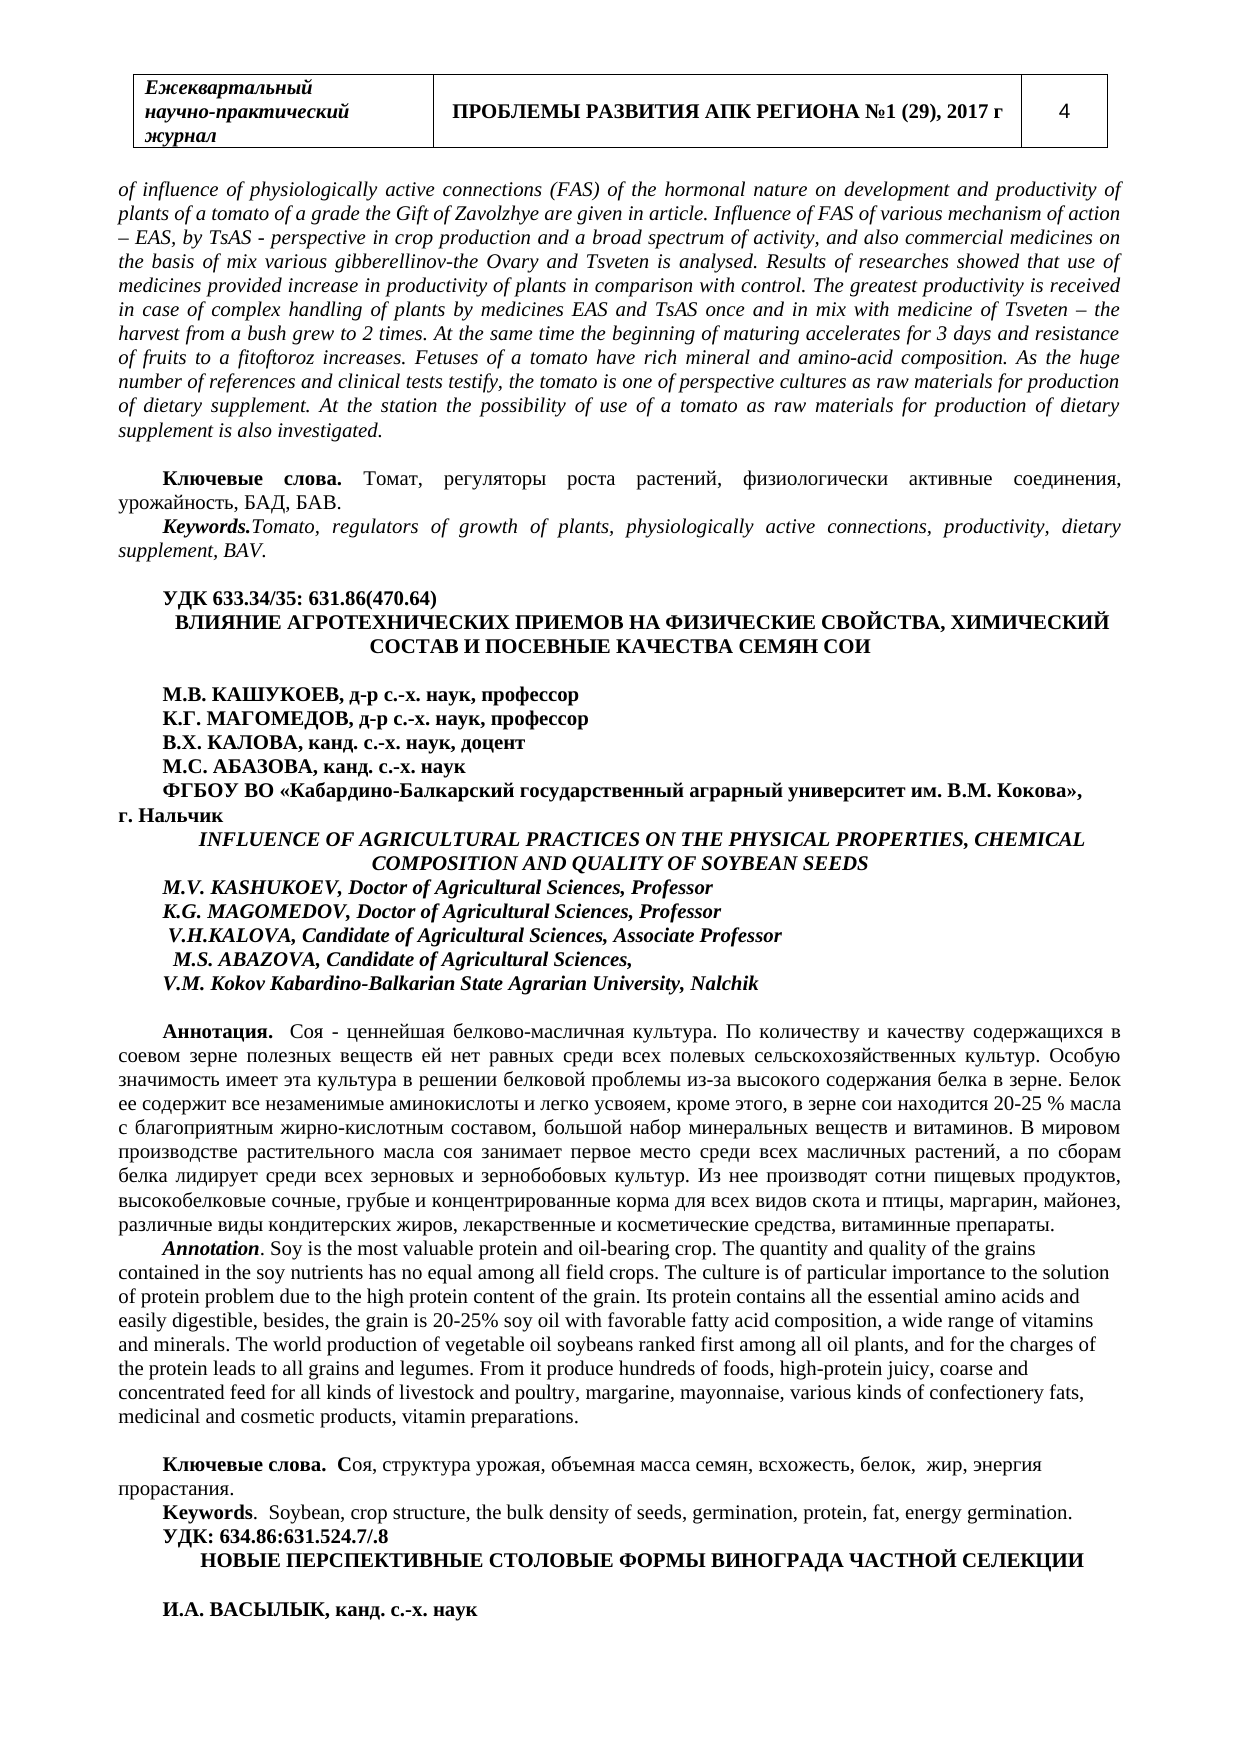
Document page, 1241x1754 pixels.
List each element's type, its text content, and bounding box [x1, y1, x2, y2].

text V.M. Kokov Kabardino-Balkarian State Agrarian University, Nalchik [118, 971, 1122, 995]
text К.Г. МАГОМЕДОВ, д-р с.-х. наук, профессор [118, 706, 1122, 730]
text М.В. КАШУКОЕВ, д-р с.-х. наук, профессор [118, 682, 1122, 706]
text М.С. АБАЗОВА, канд. с.-х. наук [118, 754, 1122, 778]
text Ключевые слова. Соя, структура урожая, объемная масса семян, всхожесть, белок, жир, энергия прорастания. [118, 1452, 1122, 1500]
text УДК 633.34/35: 631.86(470.64) [118, 586, 1122, 610]
text Keywords. Soybean, crop structure, the bulk density of seeds, germination, protein, fat, energy germination. [118, 1500, 1122, 1524]
text ФГБОУ ВО «Кабардино-Балкарский государственный аграрный университет им. В.М. Кокова», г. Нальчик [118, 778, 1122, 827]
text Keywords.Tomato, regulators of growth of plants, physiologically active connections, productivity, dietary supplement, BAV. [118, 514, 1122, 562]
text Ключевые слова. Томат, регуляторы роста растений, физиологически активные соединения, урожайность, БАД, БАВ. [118, 466, 1122, 514]
text V.H.KALOVA, Candidate of Agricultural Sciences, Associate Professor [118, 923, 1122, 947]
text В.Х. КАЛОВА, канд. с.-х. наук, доцент [118, 730, 1122, 754]
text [118, 177, 1122, 442]
text НОВЫЕ ПЕРСПЕКТИВНЫЕ СТОЛОВЫЕ ФОРМЫ ВИНОГРАДА ЧАСТНОЙ СЕЛЕКЦИИ [118, 1548, 1122, 1572]
text УДК: 634.86:631.524.7/.8 [118, 1524, 1122, 1548]
text Аннотация. Соя - ценнейшая белково-масличная культура. По количеству и качеству содержащихся в соевом зерне полезных веществ ей нет равных среди всех полевых сельскохозяйственных культур. Особую значимость имеет эта культура в решении белковой проблемы из-за высокого содержания белка в зерне. Белок ее содержит все незаменимые аминокислоты и легко усвояем, кроме этого, в зерне сои находится 20-25 % масла с благоприятным жирно-кислотным составом, большой набор минеральных веществ и витаминов. В мировом производстве растительного масла соя занимает первое место среди всех масличных растений, а по сборам белка лидирует среди всех зерновых и зернобобовых культур. Из нее производят сотни пищевых продуктов, высокобелковые сочные, грубые и концентрированные корма для всех видов скота и птицы, маргарин, майонез, различные виды кондитерских жиров, лекарственные и косметические средства, витаминные препараты. [118, 1019, 1122, 1236]
text Annotation. Soy is the most valuable protein and oil-bearing crop. The quantity and quality of the grains contained in the soy nutrients has no equal among all field crops. The culture is of particular importance to the solution of protein problem due to the high protein content of the grain. Its protein contains all the essential amino acids and easily digestible, besides, the grain is 20-25% soy oil with favorable fatty acid composition, a wide range of vitamins and minerals. The world production of vegetable oil soybeans ranked first among all oil plants, and for the charges of the protein leads to all grains and legumes. From it produce hundreds of foods, high-protein juicy, coarse and concentrated feed for all kinds of livestock and poultry, margarine, mayonnaise, various kinds of confectionery fats, medicinal and cosmetic products, vitamin preparations. [118, 1236, 1122, 1428]
text K.G. MAGOMEDOV, Doctor of Agricultural Sciences, Professor [118, 899, 1122, 923]
text И.А. ВАСЫЛЫК, канд. с.-х. наук [118, 1597, 1122, 1621]
text ВЛИЯНИЕ АГРОТЕХНИЧЕСКИХ ПРИЕМОВ НА ФИЗИЧЕСКИЕ СВОЙСТВА, ХИМИЧЕСКИЙ СОСТАВ И ПОСЕВНЫЕ КАЧЕСТВА СЕМЯН СОИ [118, 610, 1122, 658]
text INFLUENCE OF AGRICULTURAL PRACTICES ON THE PHYSICAL PROPERTIES, CHEMICAL COMPOSITION AND QUALITY OF SOYBEAN SEEDS [118, 827, 1122, 875]
text M.V. KASHUKOEV, Doctor of Agricultural Sciences, Professor [118, 875, 1122, 899]
text M.S. ABAZOVA, Candidate of Agricultural Sciences, [118, 947, 1122, 971]
